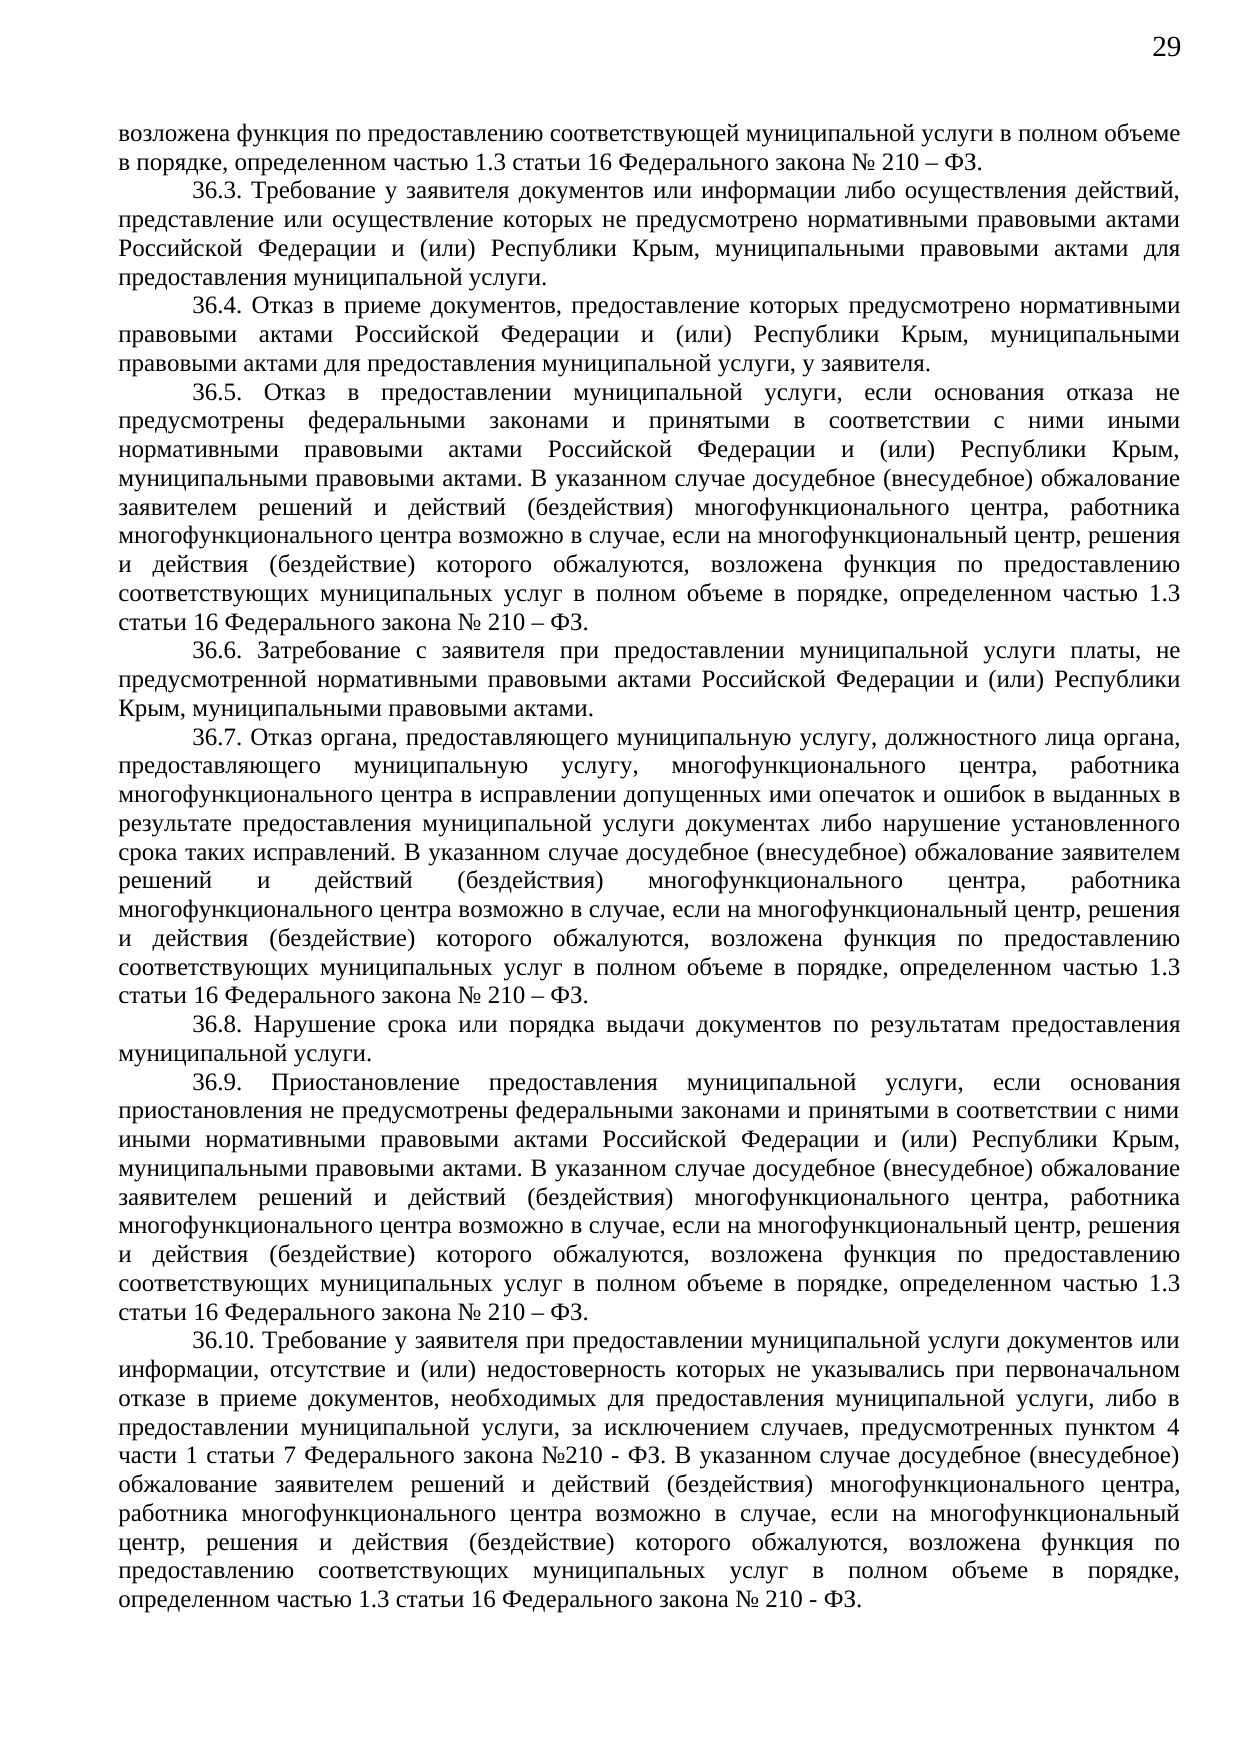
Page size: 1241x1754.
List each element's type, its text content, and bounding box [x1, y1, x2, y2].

text 36.3. Требование у заявителя документов или информации либо осуществления действий, представление или осуществление которых не предусмотрено нормативными правовыми актами Российской Федерации и (или) Республики Крым, муниципальными правовыми актами для предоставления муниципальной услуги. [118, 176, 1181, 291]
text 36.5. Отказ в предоставлении муниципальной услуги, если основания отказа не предусмотрены федеральными законами и принятыми в соответствии с ними иными нормативными правовыми актами Российской Федерации и (или) Республики Крым, муниципальными правовыми актами. В указанном случае досудебное (внесудебное) обжалование заявителем решений и действий (бездействия) многофункционального центра, работника многофункционального центра возможно в случае, если на многофункциональный центр, решения и действия (бездействие) которого обжалуются, возложена функция по предоставлению соответствующих муниципальных услуг в полном объеме в порядке, определенном частью 1.3 статьи 16 Федерального закона № 210 – ФЗ. [118, 377, 1181, 636]
text 36.4. Отказ в приеме документов, предоставление которых предусмотрено нормативными правовыми актами Российской Федерации и (или) Республики Крым, муниципальными правовыми актами для предоставления муниципальной услуги, у заявителя. [118, 291, 1181, 377]
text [118, 118, 1181, 176]
text 36.9. Приостановление предоставления муниципальной услуги, если основания приостановления не предусмотрены федеральными законами и принятыми в соответствии с ними иными нормативными правовыми актами Российской Федерации и (или) Республики Крым, муниципальными правовыми актами. В указанном случае досудебное (внесудебное) обжалование заявителем решений и действий (бездействия) многофункционального центра, работника многофункционального центра возможно в случае, если на многофункциональный центр, решения и действия (бездействие) которого обжалуются, возложена функция по предоставлению соответствующих муниципальных услуг в полном объеме в порядке, определенном частью 1.3 статьи 16 Федерального закона № 210 – ФЗ. [118, 1067, 1181, 1326]
text 36.7. Отказ органа, предоставляющего муниципальную услугу, должностного лица органа, предоставляющего муниципальную услугу, многофункционального центра, работника многофункционального центра в исправлении допущенных ими опечаток и ошибок в выданных в результате предоставления муниципальной услуги документах либо нарушение установленного срока таких исправлений. В указанном случае досудебное (внесудебное) обжалование заявителем решений и действий (бездействия) многофункционального центра, работника многофункционального центра возможно в случае, если на многофункциональный центр, решения и действия (бездействие) которого обжалуются, возложена функция по предоставлению соответствующих муниципальных услуг в полном объеме в порядке, определенном частью 1.3 статьи 16 Федерального закона № 210 – ФЗ. [118, 722, 1181, 1009]
text 36.6. Затребование с заявителя при предоставлении муниципальной услуги платы, не предусмотренной нормативными правовыми актами Российской Федерации и (или) Республики Крым, муниципальными правовыми актами. [118, 636, 1181, 722]
text 36.10. Требование у заявителя при предоставлении муниципальной услуги документов или информации, отсутствие и (или) недостоверность которых не указывались при первоначальном отказе в приеме документов, необходимых для предоставления муниципальной услуги, либо в предоставлении муниципальной услуги, за исключением случаев, предусмотренных пунктом 4 части 1 статьи 7 Федерального закона №210 - ФЗ. В указанном случае досудебное (внесудебное) обжалование заявителем решений и действий (бездействия) многофункционального центра, работника многофункционального центра возможно в случае, если на многофункциональный центр, решения и действия (бездействие) которого обжалуются, возложена функция по предоставлению соответствующих муниципальных услуг в полном объеме в порядке, определенном частью 1.3 статьи 16 Федерального закона № 210 - ФЗ. [118, 1326, 1181, 1613]
text 36.8. Нарушение срока или порядка выдачи документов по результатам предоставления муниципальной услуги. [118, 1009, 1181, 1067]
